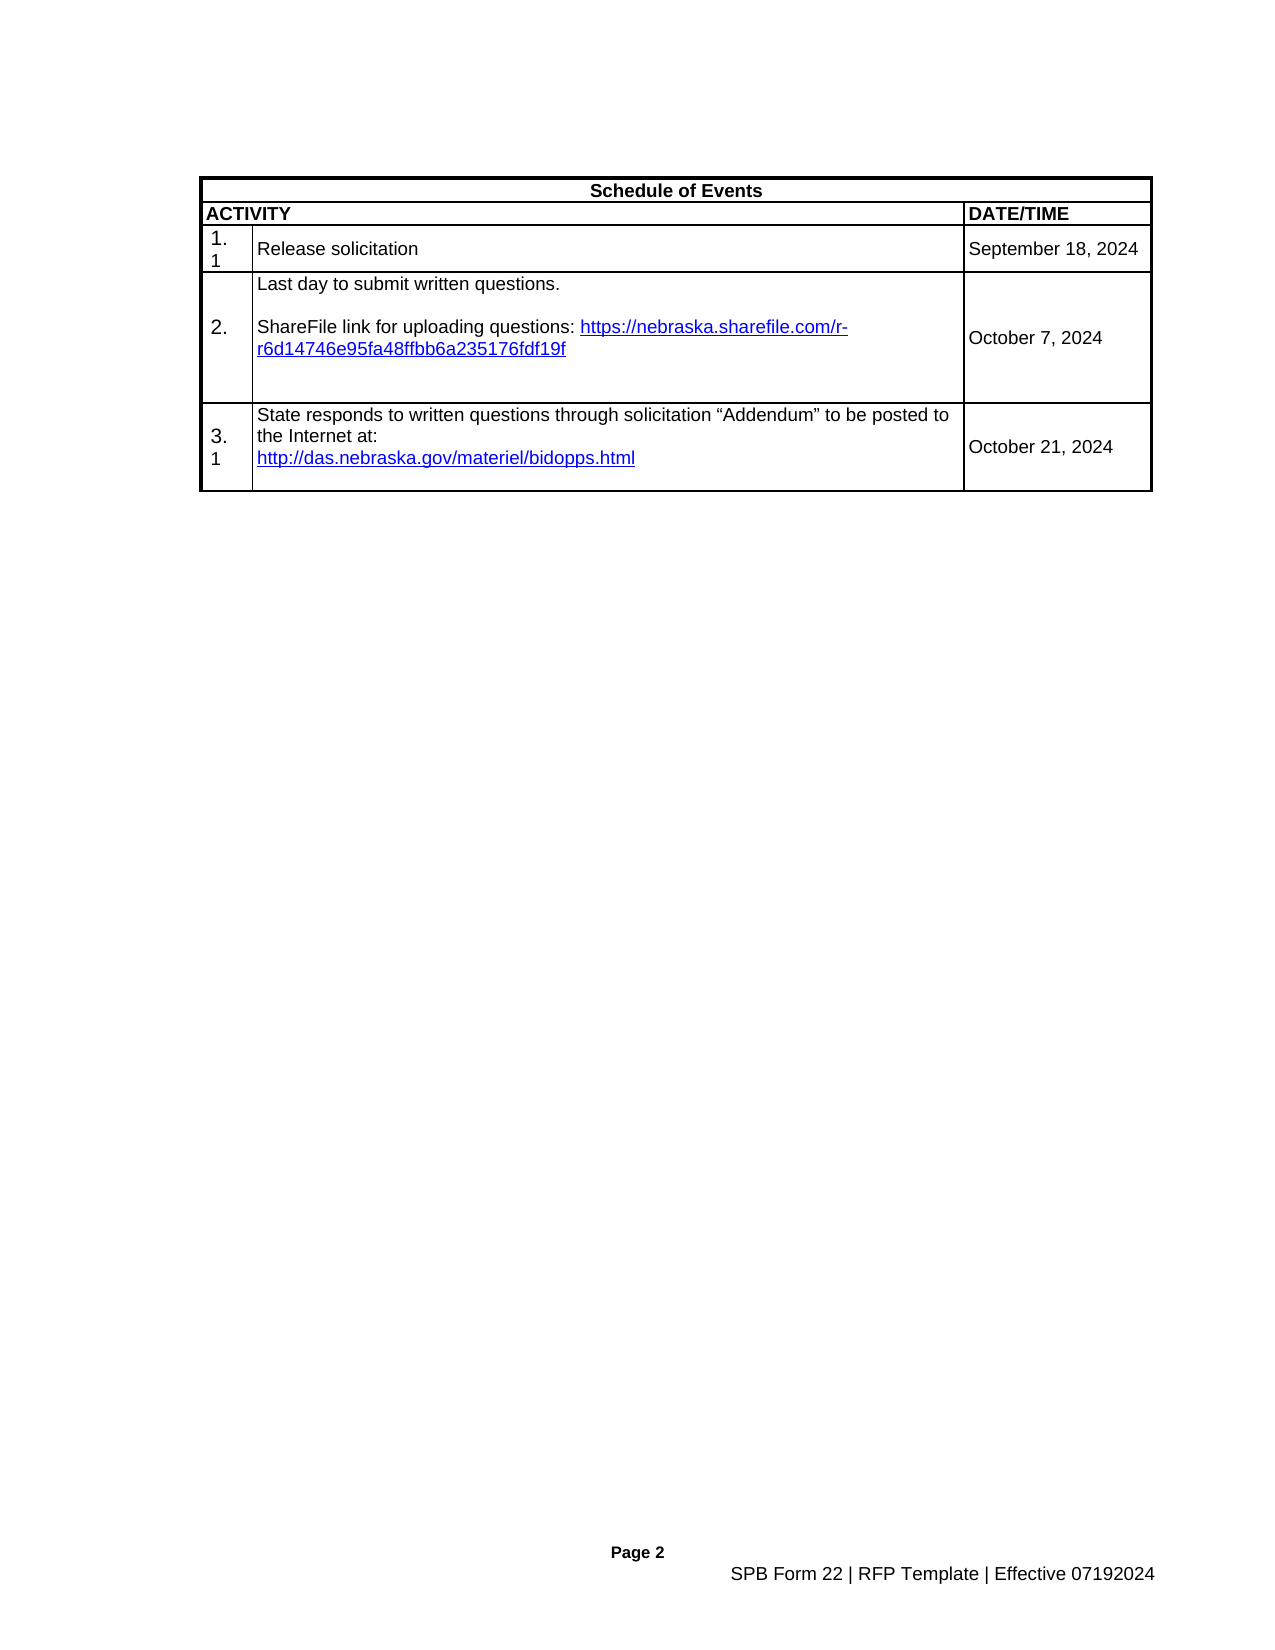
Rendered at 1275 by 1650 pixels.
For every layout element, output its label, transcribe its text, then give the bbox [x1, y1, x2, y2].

table_cell October 21, 2024 [965, 404, 1150, 490]
table_cell October 7, 2024 [965, 273, 1150, 402]
table_cell 1 [203, 404, 252, 490]
table_cell DATE/TIME [965, 203, 1150, 224]
table_cell State responds to written questions through solicitation “Addendum” to be posted to the Internet at: http://das.nebraska.gov/materiel/bidopps.html [253, 404, 963, 490]
table_cell Last day to submit written questions. ShareFile link for uploading questions: https://nebraska.sharefile.com/r-r6d14746e95fa48ffbb6a235176fdf19f [253, 273, 963, 402]
table_cell 1 [203, 226, 252, 271]
table_header Schedule of Events [203, 180, 1150, 201]
table_cell Release solicitation [253, 226, 963, 271]
table_cell ACTIVITY [203, 203, 963, 224]
table_cell September 18, 2024 [965, 226, 1150, 271]
table_cell [203, 273, 252, 402]
